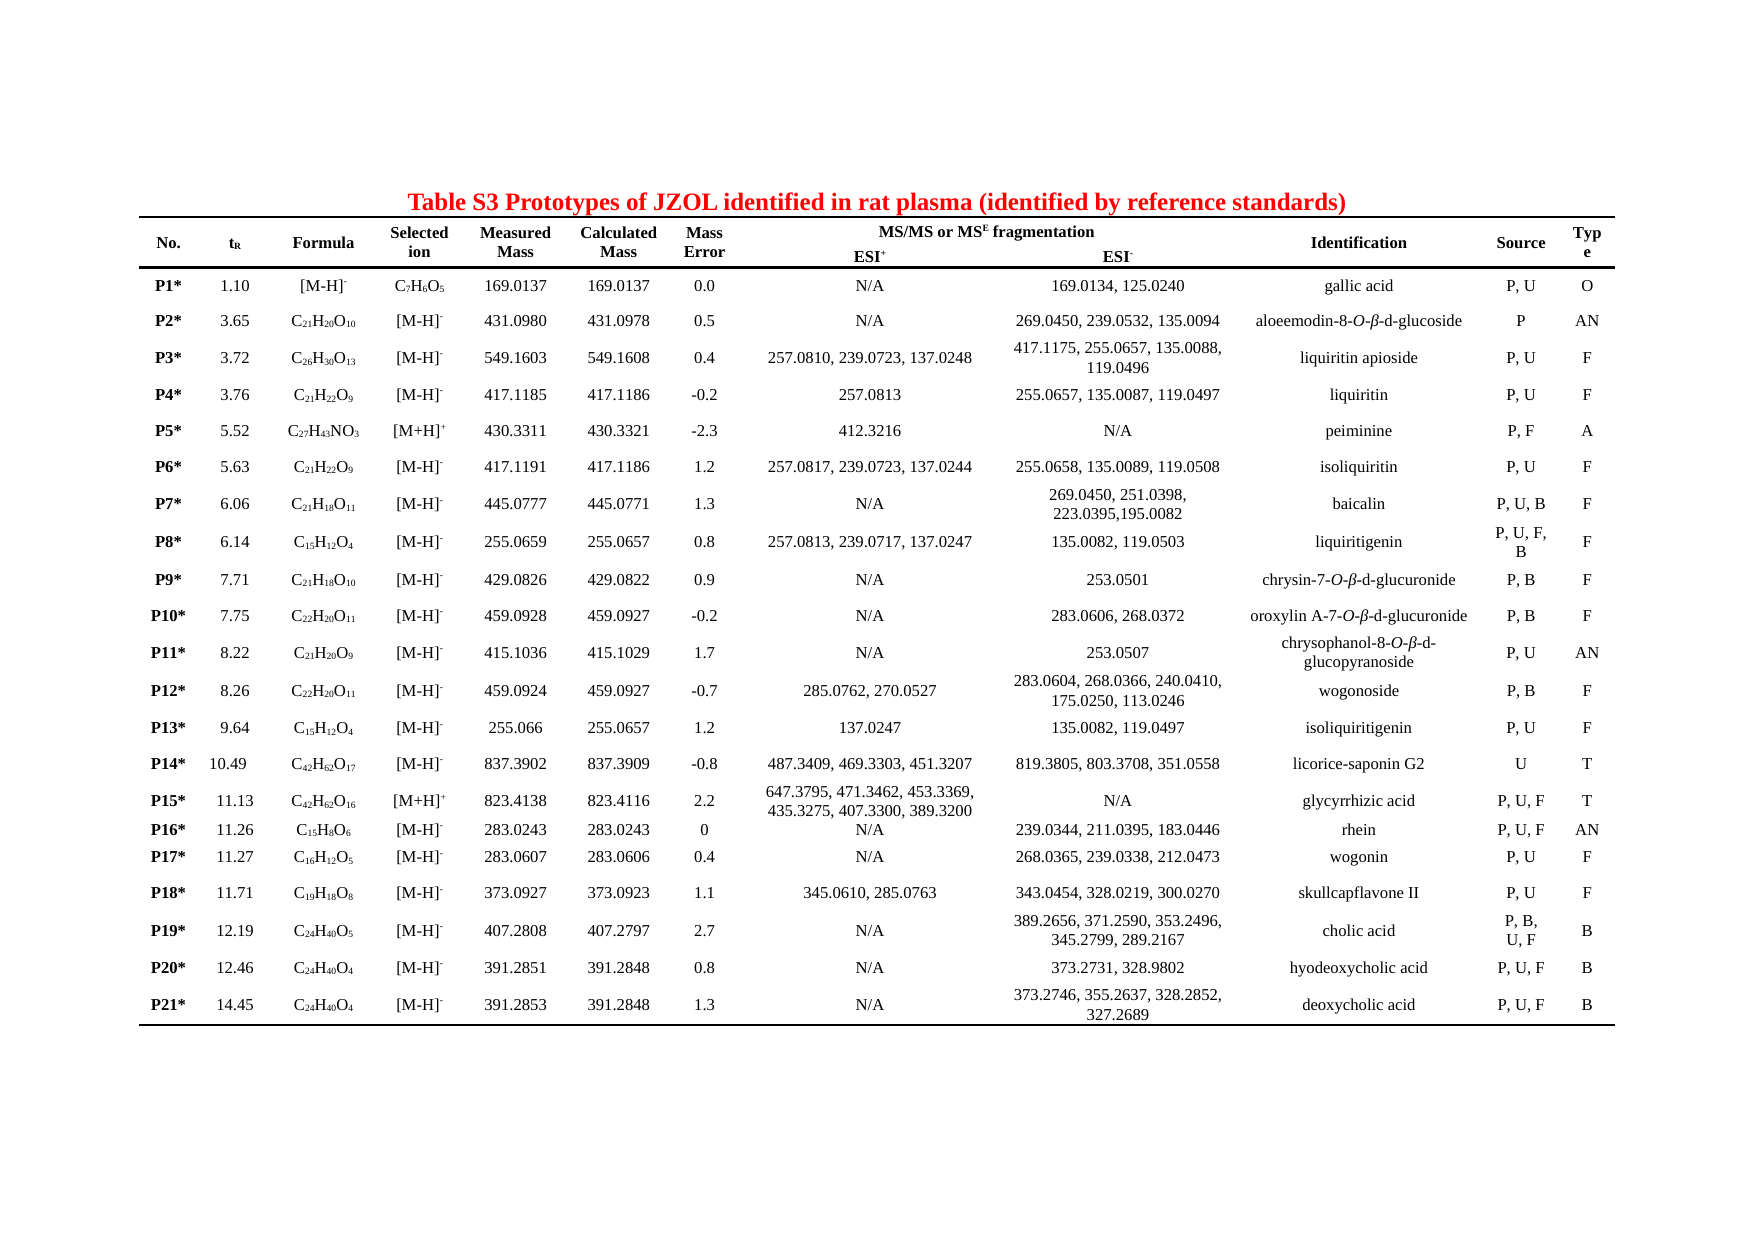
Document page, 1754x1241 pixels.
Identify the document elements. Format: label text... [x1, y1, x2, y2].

table_cell 283.0606 [567, 839, 670, 875]
table_cell 257.0813 [739, 377, 1001, 412]
table_cell 137.0247 [739, 710, 1001, 746]
table_cell 417.1175, 255.0657, 135.0088, 119.0496 [1001, 338, 1234, 377]
table_cell N/A [739, 597, 1001, 633]
table_cell 255.0659 [464, 523, 567, 561]
table_header Source [1483, 218, 1559, 266]
table_cell 647.3795, 471.3462, 453.3369, 435.3275, 407.3300, 389.3200 [739, 781, 1001, 820]
table_header Formula [272, 218, 375, 266]
table_cell 1.7 [670, 633, 738, 671]
table_header Identification [1234, 218, 1483, 266]
table_header Selected ion [375, 218, 464, 266]
table_cell 8.22 [198, 633, 272, 671]
table_cell 10.49 [198, 746, 272, 781]
table_cell [M-H]- [375, 338, 464, 377]
table_cell 445.0777 [464, 484, 567, 523]
table_cell oroxylin A-7-O-β-d-glucuronide [1234, 597, 1483, 633]
table_cell C21H18O10 [272, 561, 375, 597]
table_cell P, U, F [1483, 781, 1559, 820]
table_cell liquiritin [1234, 377, 1483, 412]
table_cell [M-H]- [375, 633, 464, 671]
table_cell N/A [1001, 781, 1234, 820]
table_cell 431.0980 [464, 302, 567, 338]
table_cell 487.3409, 469.3303, 451.3207 [739, 746, 1001, 781]
table_cell P6* [139, 449, 198, 484]
table_cell P, U, F [1483, 985, 1559, 1023]
table_cell 1.3 [670, 985, 738, 1023]
table_cell 11.71 [198, 875, 272, 911]
table_cell 373.2731, 328.9802 [1001, 949, 1234, 985]
table_cell 169.0137 [464, 269, 567, 302]
table_cell 7.71 [198, 561, 272, 597]
table_cell 391.2848 [567, 949, 670, 985]
table_cell 0 [670, 820, 738, 839]
table_cell B [1559, 985, 1615, 1023]
table_cell O [1559, 269, 1615, 302]
table_cell N/A [739, 820, 1001, 839]
table_cell [M-H]- [375, 820, 464, 839]
table_cell 283.0606, 268.0372 [1001, 597, 1234, 633]
table_cell deoxycholic acid [1234, 985, 1483, 1023]
table_cell P [1483, 302, 1559, 338]
table_cell P, U [1483, 449, 1559, 484]
table_cell B [1559, 949, 1615, 985]
table_cell T [1559, 746, 1615, 781]
table_cell P, U, F [1483, 949, 1559, 985]
table_cell [M-H]- [375, 710, 464, 746]
table_cell C26H30O13 [272, 338, 375, 377]
table_cell 7.75 [198, 597, 272, 633]
table_cell P, F [1483, 413, 1559, 448]
table_cell 255.0658, 135.0089, 119.0508 [1001, 449, 1234, 484]
table_cell AN [1559, 302, 1615, 338]
table_cell A [1559, 413, 1615, 448]
table_cell 345.0610, 285.0763 [739, 875, 1001, 911]
table_cell 837.3902 [464, 746, 567, 781]
table_cell 257.0813, 239.0717, 137.0247 [739, 523, 1001, 561]
table_cell 2.2 [670, 781, 738, 820]
table_cell [M-H]- [272, 269, 375, 302]
table_cell P, U, F, B [1483, 523, 1559, 561]
table_cell [M-H]- [375, 985, 464, 1023]
table_cell isoliquiritin [1234, 449, 1483, 484]
table_cell 0.5 [670, 302, 738, 338]
table_cell P21* [139, 985, 198, 1023]
table_cell 429.0822 [567, 561, 670, 597]
table_cell F [1559, 338, 1615, 377]
table_cell 459.0924 [464, 671, 567, 709]
table_cell 391.2848 [567, 985, 670, 1023]
table_cell glycyrrhizic acid [1234, 781, 1483, 820]
table_cell 269.0450, 239.0532, 135.0094 [1001, 302, 1234, 338]
table_cell [M-H]- [375, 949, 464, 985]
table_cell -0.2 [670, 597, 738, 633]
table_cell [M+H]+ [375, 413, 464, 448]
table_header MS/MS or MSE fragmentation [739, 218, 1234, 245]
table_cell 283.0243 [567, 820, 670, 839]
table_cell 255.066 [464, 710, 567, 746]
table_cell F [1559, 671, 1615, 709]
table_cell C22H20O11 [272, 671, 375, 709]
table_cell 389.2656, 371.2590, 353.2496, 345.2799, 289.2167 [1001, 911, 1234, 949]
table_cell aloeemodin-8-O-β-d-glucoside [1234, 302, 1483, 338]
table_cell 0.4 [670, 338, 738, 377]
table_cell 283.0604, 268.0366, 240.0410, 175.0250, 113.0246 [1001, 671, 1234, 709]
table_cell C21H20O10 [272, 302, 375, 338]
table_cell [M+H]+ [375, 781, 464, 820]
table_cell P, B [1483, 597, 1559, 633]
table_cell 255.0657 [567, 523, 670, 561]
table_cell 1.10 [198, 269, 272, 302]
table_cell 169.0137 [567, 269, 670, 302]
table_cell [M-H]- [375, 839, 464, 875]
table_cell C21H22O9 [272, 377, 375, 412]
table_cell 819.3805, 803.3708, 351.0558 [1001, 746, 1234, 781]
table_cell N/A [739, 985, 1001, 1023]
table_cell 12.46 [198, 949, 272, 985]
table_cell -0.7 [670, 671, 738, 709]
table_cell P, U, B [1483, 484, 1559, 523]
table_cell N/A [739, 561, 1001, 597]
table_cell F [1559, 875, 1615, 911]
table_cell 3.72 [198, 338, 272, 377]
table_cell hyodeoxycholic acid [1234, 949, 1483, 985]
table_cell C27H43NO3 [272, 413, 375, 448]
table_cell [M-H]- [375, 911, 464, 949]
table_cell P, U [1483, 710, 1559, 746]
table_cell 549.1608 [567, 338, 670, 377]
table_cell baicalin [1234, 484, 1483, 523]
table_cell C42H62O16 [272, 781, 375, 820]
table_cell 8.26 [198, 671, 272, 709]
table_cell cholic acid [1234, 911, 1483, 949]
table_cell rhein [1234, 820, 1483, 839]
table_cell U [1483, 746, 1559, 781]
table_cell C15H12O4 [272, 523, 375, 561]
table_cell F [1559, 449, 1615, 484]
table_cell F [1559, 561, 1615, 597]
table_cell 1.2 [670, 449, 738, 484]
table_cell wogonoside [1234, 671, 1483, 709]
table_cell 11.26 [198, 820, 272, 839]
table_cell 459.0927 [567, 671, 670, 709]
table_cell 255.0657, 135.0087, 119.0497 [1001, 377, 1234, 412]
table_cell 1.2 [670, 710, 738, 746]
table_cell chrysophanol-8-O-β-d-glucopyranoside [1234, 633, 1483, 671]
table_cell P19* [139, 911, 198, 949]
table_cell C21H22O9 [272, 449, 375, 484]
table_cell 14.45 [198, 985, 272, 1023]
table_cell 412.3216 [739, 413, 1001, 448]
table_cell P13* [139, 710, 198, 746]
table_cell P9* [139, 561, 198, 597]
table_cell [M-H]- [375, 597, 464, 633]
table_cell P, B, U, F [1483, 911, 1559, 949]
table_cell 135.0082, 119.0503 [1001, 523, 1234, 561]
table_cell 417.1185 [464, 377, 567, 412]
table_cell skullcapflavone II [1234, 875, 1483, 911]
table_cell C15H12O4 [272, 710, 375, 746]
table_cell N/A [739, 302, 1001, 338]
table_cell peiminine [1234, 413, 1483, 448]
table_cell F [1559, 839, 1615, 875]
table_header No. [139, 218, 198, 266]
table_cell P20* [139, 949, 198, 985]
table_cell gallic acid [1234, 269, 1483, 302]
table_cell 11.13 [198, 781, 272, 820]
table_cell P7* [139, 484, 198, 523]
table_cell C16H12O5 [272, 839, 375, 875]
table_cell 0.8 [670, 949, 738, 985]
table_cell F [1559, 523, 1615, 561]
table_header Measured Mass [464, 218, 567, 266]
table_cell N/A [739, 633, 1001, 671]
table_cell 0.0 [670, 269, 738, 302]
table_cell 415.1036 [464, 633, 567, 671]
table_cell N/A [1001, 413, 1234, 448]
table_cell P, U [1483, 875, 1559, 911]
table_cell 430.3311 [464, 413, 567, 448]
table_cell AN [1559, 820, 1615, 839]
table_cell 283.0243 [464, 820, 567, 839]
table_cell 823.4116 [567, 781, 670, 820]
table_cell P11* [139, 633, 198, 671]
table_cell C21H18O11 [272, 484, 375, 523]
table_header Type [1559, 218, 1615, 266]
table_cell P, U [1483, 839, 1559, 875]
table_cell 255.0657 [567, 710, 670, 746]
table_cell C21H20O9 [272, 633, 375, 671]
table_cell 3.65 [198, 302, 272, 338]
table_cell N/A [739, 839, 1001, 875]
table_cell P18* [139, 875, 198, 911]
table_cell P5* [139, 413, 198, 448]
table_cell -0.8 [670, 746, 738, 781]
table_cell 837.3909 [567, 746, 670, 781]
table_cell 0.9 [670, 561, 738, 597]
table_cell 3.76 [198, 377, 272, 412]
table_cell 269.0450, 251.0398, 223.0395,195.0082 [1001, 484, 1234, 523]
table_cell isoliquiritigenin [1234, 710, 1483, 746]
text Table S3 Prototypes of JZOL identified in rat plasma (identified by reference standards) [150, 187, 1604, 216]
table_cell 11.27 [198, 839, 272, 875]
table_cell [M-H]- [375, 746, 464, 781]
table_cell 257.0810, 239.0723, 137.0248 [739, 338, 1001, 377]
table_cell chrysin-7-O-β-d-glucuronide [1234, 561, 1483, 597]
table_cell N/A [739, 269, 1001, 302]
table_cell T [1559, 781, 1615, 820]
table_cell 407.2797 [567, 911, 670, 949]
table_cell F [1559, 484, 1615, 523]
table_cell [M-H]- [375, 561, 464, 597]
table_cell P4* [139, 377, 198, 412]
table_cell P, U [1483, 633, 1559, 671]
table_cell 2.7 [670, 911, 738, 949]
table_cell P, B [1483, 561, 1559, 597]
table_cell [M-H]- [375, 484, 464, 523]
table_cell 417.1186 [567, 449, 670, 484]
table_cell P10* [139, 597, 198, 633]
table_cell C22H20O11 [272, 597, 375, 633]
table_cell 9.64 [198, 710, 272, 746]
table_cell C24H40O4 [272, 985, 375, 1023]
table_cell liquiritin apioside [1234, 338, 1483, 377]
table_cell C42H62O17 [272, 746, 375, 781]
table_cell P17* [139, 839, 198, 875]
table_cell 459.0928 [464, 597, 567, 633]
table_cell 253.0501 [1001, 561, 1234, 597]
table_cell 0.8 [670, 523, 738, 561]
table_cell C24H40O5 [272, 911, 375, 949]
table_cell P, U [1483, 338, 1559, 377]
table_cell 12.19 [198, 911, 272, 949]
table_cell 459.0927 [567, 597, 670, 633]
table_cell 391.2851 [464, 949, 567, 985]
table_cell P8* [139, 523, 198, 561]
table_cell 1.1 [670, 875, 738, 911]
table_cell 430.3321 [567, 413, 670, 448]
table_cell N/A [739, 949, 1001, 985]
table_cell 391.2853 [464, 985, 567, 1023]
table_cell 283.0607 [464, 839, 567, 875]
table_cell 373.0927 [464, 875, 567, 911]
table_cell 549.1603 [464, 338, 567, 377]
table_header Calculated Mass [567, 218, 670, 266]
table_cell 417.1186 [567, 377, 670, 412]
table_cell 407.2808 [464, 911, 567, 949]
table_cell P, U [1483, 269, 1559, 302]
table_cell licorice-saponin G2 [1234, 746, 1483, 781]
table_cell P, U [1483, 377, 1559, 412]
table_cell 373.0923 [567, 875, 670, 911]
table_cell 6.06 [198, 484, 272, 523]
table_cell C19H18O8 [272, 875, 375, 911]
table_cell 445.0771 [567, 484, 670, 523]
table_cell 373.2746, 355.2637, 328.2852, 327.2689 [1001, 985, 1234, 1023]
table_cell C15H8O6 [272, 820, 375, 839]
table_cell 343.0454, 328.0219, 300.0270 [1001, 875, 1234, 911]
table_cell wogonin [1234, 839, 1483, 875]
table_cell 169.0134, 125.0240 [1001, 269, 1234, 302]
table_cell [M-H]- [375, 671, 464, 709]
table_cell P15* [139, 781, 198, 820]
table_cell P16* [139, 820, 198, 839]
table_cell ESI+ [739, 245, 1001, 266]
table_cell 0.4 [670, 839, 738, 875]
table_cell 135.0082, 119.0497 [1001, 710, 1234, 746]
table_cell -2.3 [670, 413, 738, 448]
table_cell ESI- [1001, 245, 1234, 266]
table_cell P12* [139, 671, 198, 709]
table_cell liquiritigenin [1234, 523, 1483, 561]
table_cell [M-H]- [375, 302, 464, 338]
table_cell F [1559, 710, 1615, 746]
table_cell 431.0978 [567, 302, 670, 338]
table_cell 6.14 [198, 523, 272, 561]
table_cell [M-H]- [375, 449, 464, 484]
table_cell P1* [139, 269, 198, 302]
table_cell 257.0817, 239.0723, 137.0244 [739, 449, 1001, 484]
table_cell P, B [1483, 671, 1559, 709]
table_cell P3* [139, 338, 198, 377]
table_cell 239.0344, 211.0395, 183.0446 [1001, 820, 1234, 839]
table_cell P, U, F [1483, 820, 1559, 839]
table_cell 285.0762, 270.0527 [739, 671, 1001, 709]
table_cell 823.4138 [464, 781, 567, 820]
table_cell 5.52 [198, 413, 272, 448]
table_cell C24H40O4 [272, 949, 375, 985]
table_cell 429.0826 [464, 561, 567, 597]
table_cell N/A [739, 911, 1001, 949]
table_cell [M-H]- [375, 377, 464, 412]
table_cell 415.1029 [567, 633, 670, 671]
table_cell F [1559, 597, 1615, 633]
table_cell 253.0507 [1001, 633, 1234, 671]
table_cell C7H6O5 [375, 269, 464, 302]
table_cell P14* [139, 746, 198, 781]
table_cell AN [1559, 633, 1615, 671]
table_header tR [198, 218, 272, 266]
table_cell [M-H]- [375, 523, 464, 561]
table_cell [M-H]- [375, 875, 464, 911]
table_cell P2* [139, 302, 198, 338]
table_cell 268.0365, 239.0338, 212.0473 [1001, 839, 1234, 875]
table_cell N/A [739, 484, 1001, 523]
table_cell F [1559, 377, 1615, 412]
table_cell 417.1191 [464, 449, 567, 484]
table_header Mass Error [670, 218, 738, 266]
table_cell B [1559, 911, 1615, 949]
table_cell 5.63 [198, 449, 272, 484]
table_cell 1.3 [670, 484, 738, 523]
table_cell -0.2 [670, 377, 738, 412]
